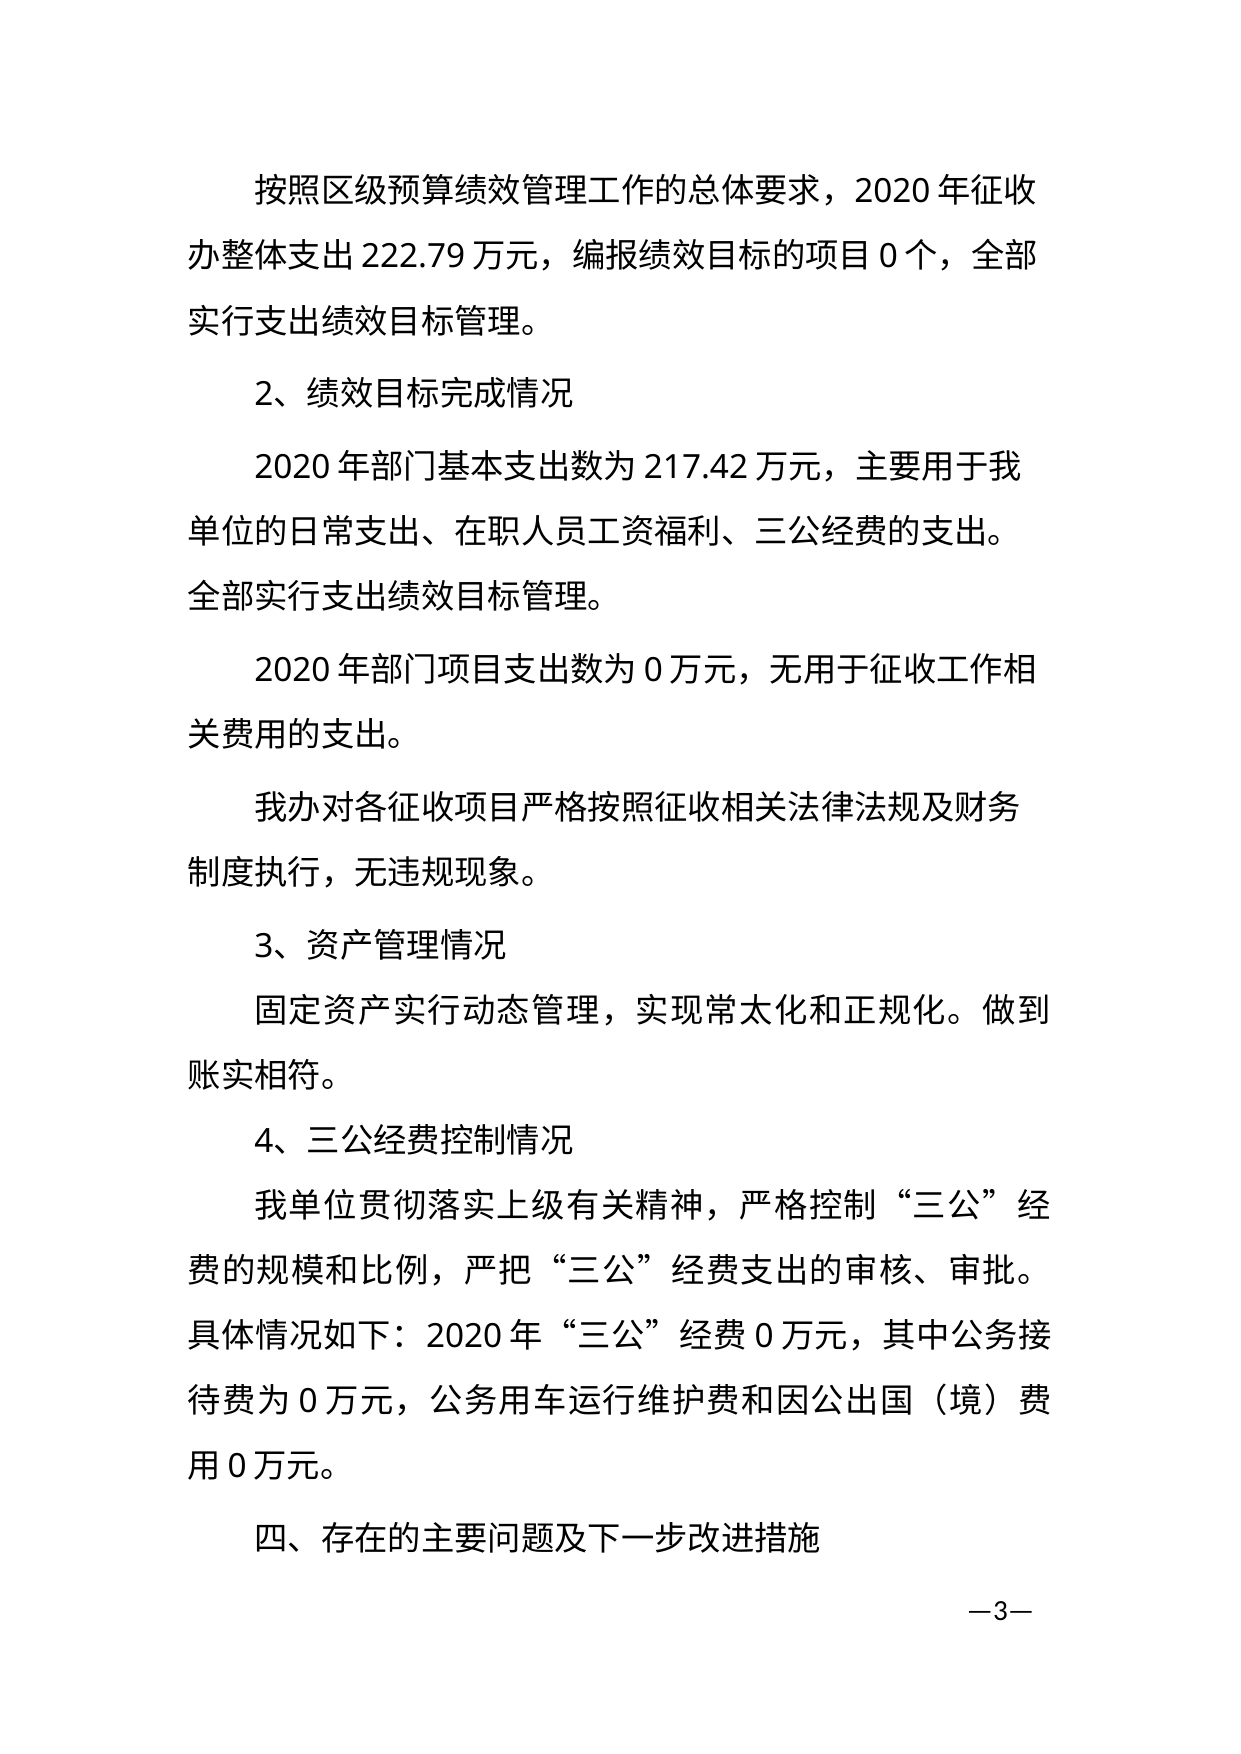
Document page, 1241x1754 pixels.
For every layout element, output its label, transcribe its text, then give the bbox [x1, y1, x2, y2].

text 2、绩效目标完成情况 [187, 359, 1053, 424]
text 3、资产管理情况 [187, 910, 1053, 975]
text 四、存在的主要问题及下一步改进措施 [187, 1503, 1053, 1568]
text 4、三公经费控制情况 [187, 1105, 1053, 1170]
text 固定资产实行动态管理，实现常太化和正规化。做到账实相符。 [187, 975, 1053, 1105]
text 2020年部门基本支出数为217.42万元，主要用于我单位的日常支出、在职人员工资福利、三公经费的支出。全部实行支出绩效目标管理。 [187, 432, 1053, 627]
text 我办对各征收项目严格按照征收相关法律法规及财务制度执行，无违规现象。 [187, 772, 1053, 902]
text 按照区级预算绩效管理工作的总体要求，2020年征收办整体支出222.79万元，编报绩效目标的项目0个，全部实行支出绩效目标管理。 [187, 156, 1053, 351]
text 2020年部门项目支出数为0万元，无用于征收工作相关费用的支出。 [187, 634, 1053, 764]
text 我单位贯彻落实上级有关精神，严格控制“三公”经费的规模和比例，严把“三公”经费支出的审核、审批。具体情况如下：2020年“三公”经费0万元，其中公务接待费为0万元，公务用车运行维护费和因公出国（境）费用0万元。 [187, 1170, 1053, 1495]
